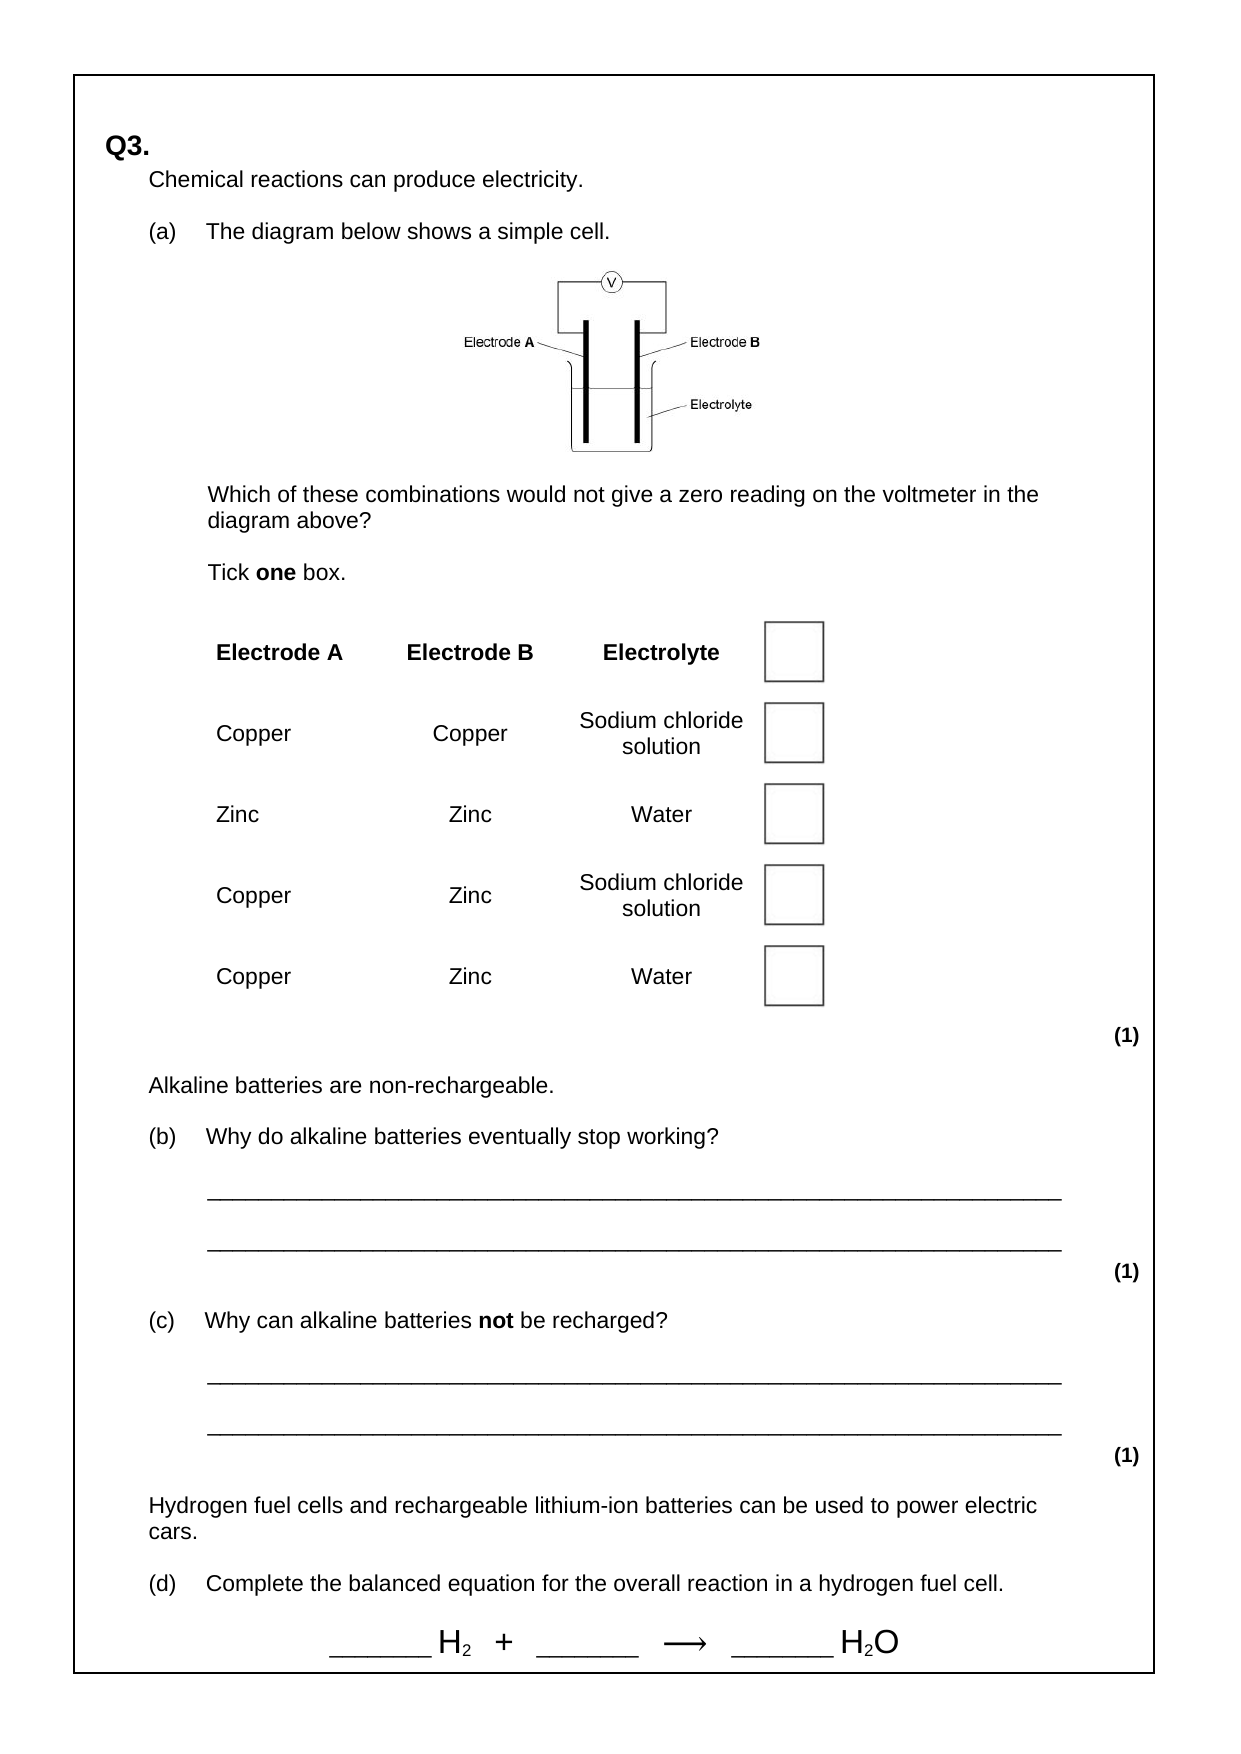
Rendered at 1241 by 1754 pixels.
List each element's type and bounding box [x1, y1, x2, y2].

picture [462, 269, 760, 452]
picture [763, 701, 826, 765]
picture [763, 782, 826, 846]
picture [763, 620, 826, 684]
picture [763, 863, 826, 927]
picture [763, 945, 826, 1008]
